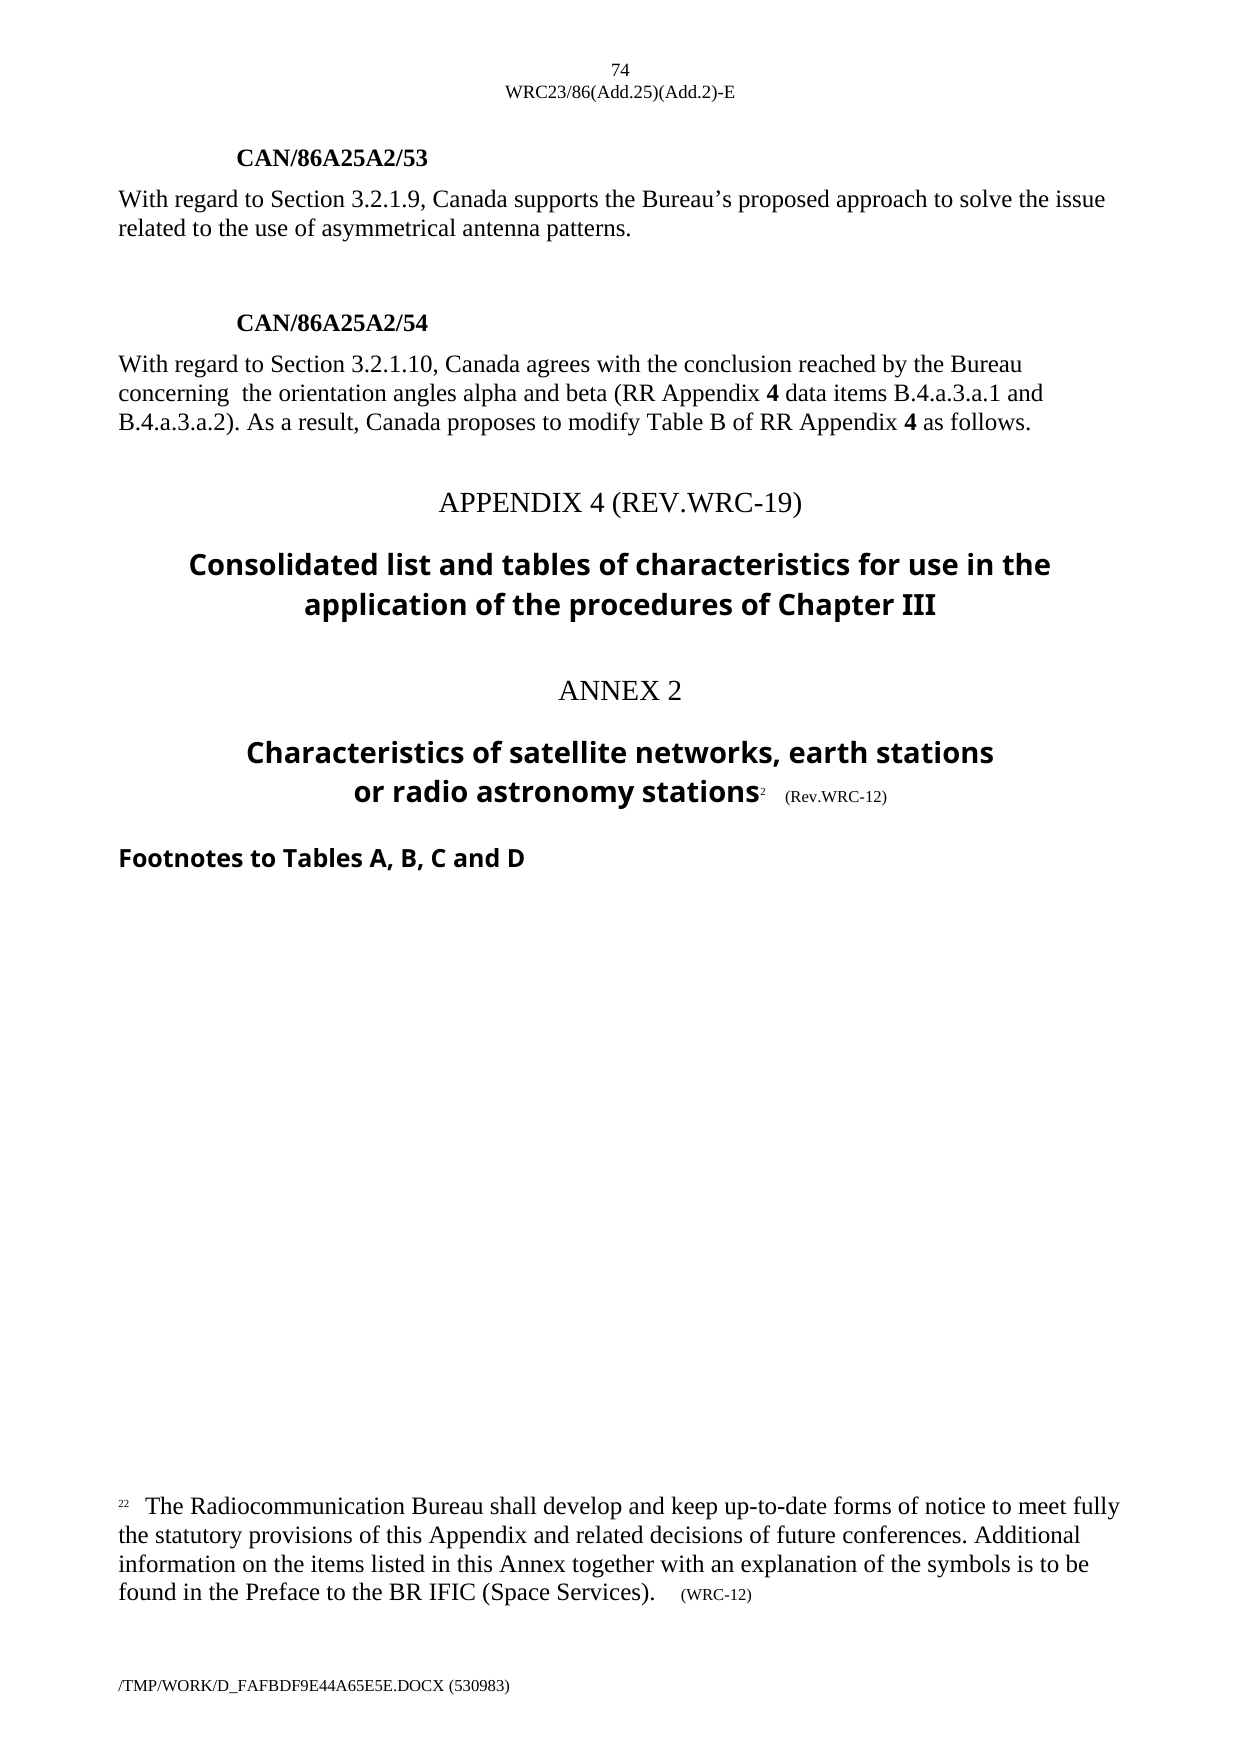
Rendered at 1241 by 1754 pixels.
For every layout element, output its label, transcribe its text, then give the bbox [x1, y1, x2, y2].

text With regard to Section 3.2.1.10, Canada agrees with the conclusion reached by the Bureau concerning the orientation angles alpha and beta (RR Appendix 4 data items B.4.a.3.a.1 and B.4.a.3.a.2). As a result, Canada proposes to modify Table B of RR Appendix 4 as follows. [118, 349, 1122, 436]
text CAN/86A25A2/54 [118, 308, 1122, 337]
title Characteristics of satellite networks, earth stations or radio astronomy stations2 (Rev.WRC-12) [118, 732, 1122, 811]
title Consolidated list and tables of characteristics for use in the application of the procedures of Chapter III [118, 544, 1122, 623]
text ANNEX 2 [118, 673, 1122, 707]
text With regard to Section 3.2.1.9, Canada supports the Bureau’s proposed approach to solve the issue related to the use of asymmetrical antenna patterns. [118, 184, 1122, 242]
subtitle Footnotes to Tables A, B, C and D [118, 841, 1122, 875]
text APPENDIX 4 (REV.WRC-19) [118, 486, 1122, 519]
text CAN/86A25A2/53 [118, 143, 1122, 172]
